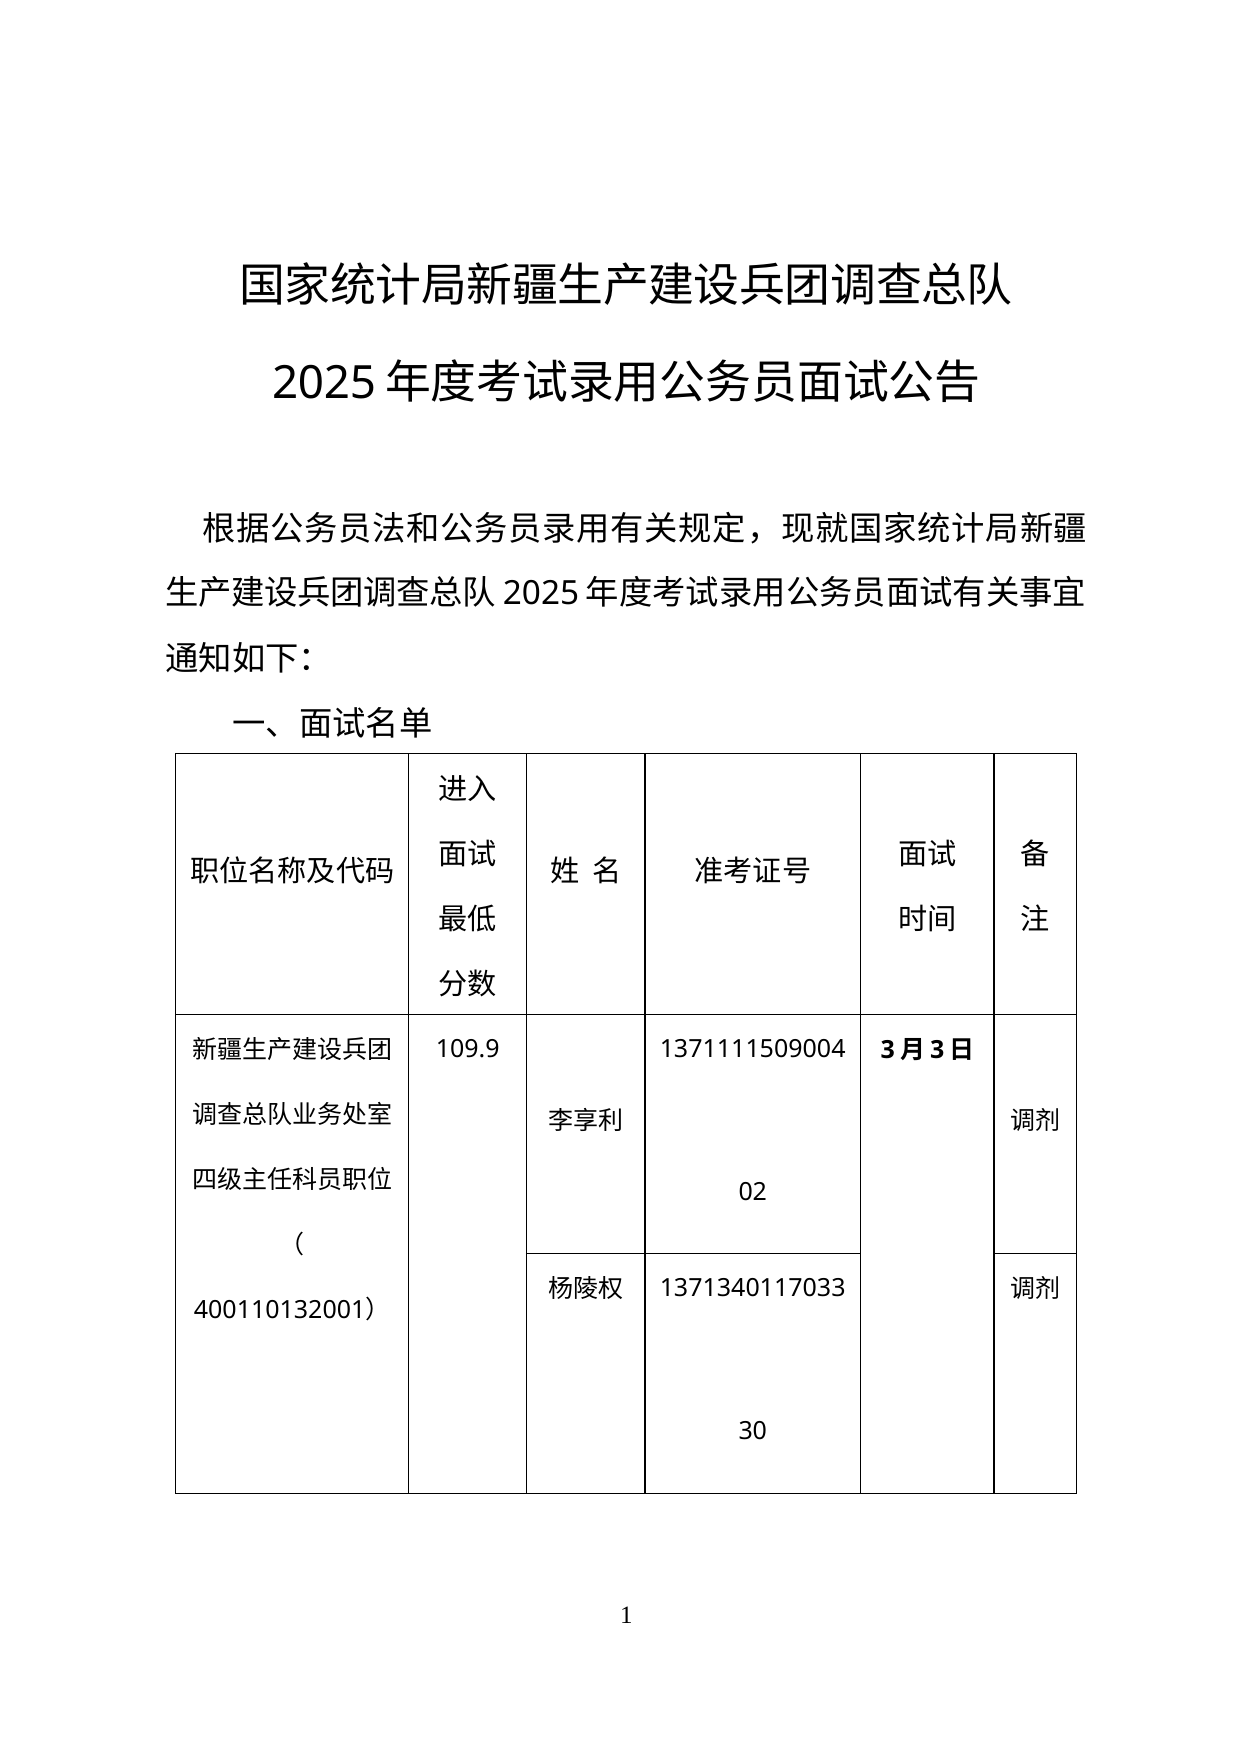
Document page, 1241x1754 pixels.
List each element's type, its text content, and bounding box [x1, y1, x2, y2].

table_cell 137111150900402 [646, 1015, 860, 1253]
text 根据公务员法和公务员录用有关规定，现就国家统计局新疆生产建设兵团调查总队2025年度考试录用公务员面试有关事宜通知如下： [165, 493, 1087, 688]
table_cell 3月3日 [861, 1015, 993, 1493]
table_header 职位名称及代码 [176, 754, 408, 1014]
table_cell 137134011703330 [646, 1254, 860, 1493]
table_cell 109.9 [409, 1015, 526, 1493]
table_header 面试 时间 [861, 754, 993, 1014]
table_cell 李享利 [527, 1015, 644, 1253]
table_header 备 注 [995, 754, 1076, 1014]
table_header 准考证号 [646, 754, 860, 1014]
table_header 进入 面试 最低 分数 [409, 754, 526, 1014]
table_cell 调剂 [995, 1015, 1076, 1253]
text 2025年度考试录用公务员面试公告 [165, 330, 1087, 428]
text 国家统计局新疆生产建设兵团调查总队 [165, 233, 1087, 330]
table_header 姓 名 [527, 754, 644, 1014]
text 一、面试名单 [232, 688, 1087, 753]
table_cell 新疆生产建设兵团调查总队业务处室四级主任科员职位（400110132001） [176, 1015, 408, 1493]
table_cell 杨陵权 [527, 1254, 644, 1493]
table_cell 调剂 [995, 1254, 1076, 1493]
